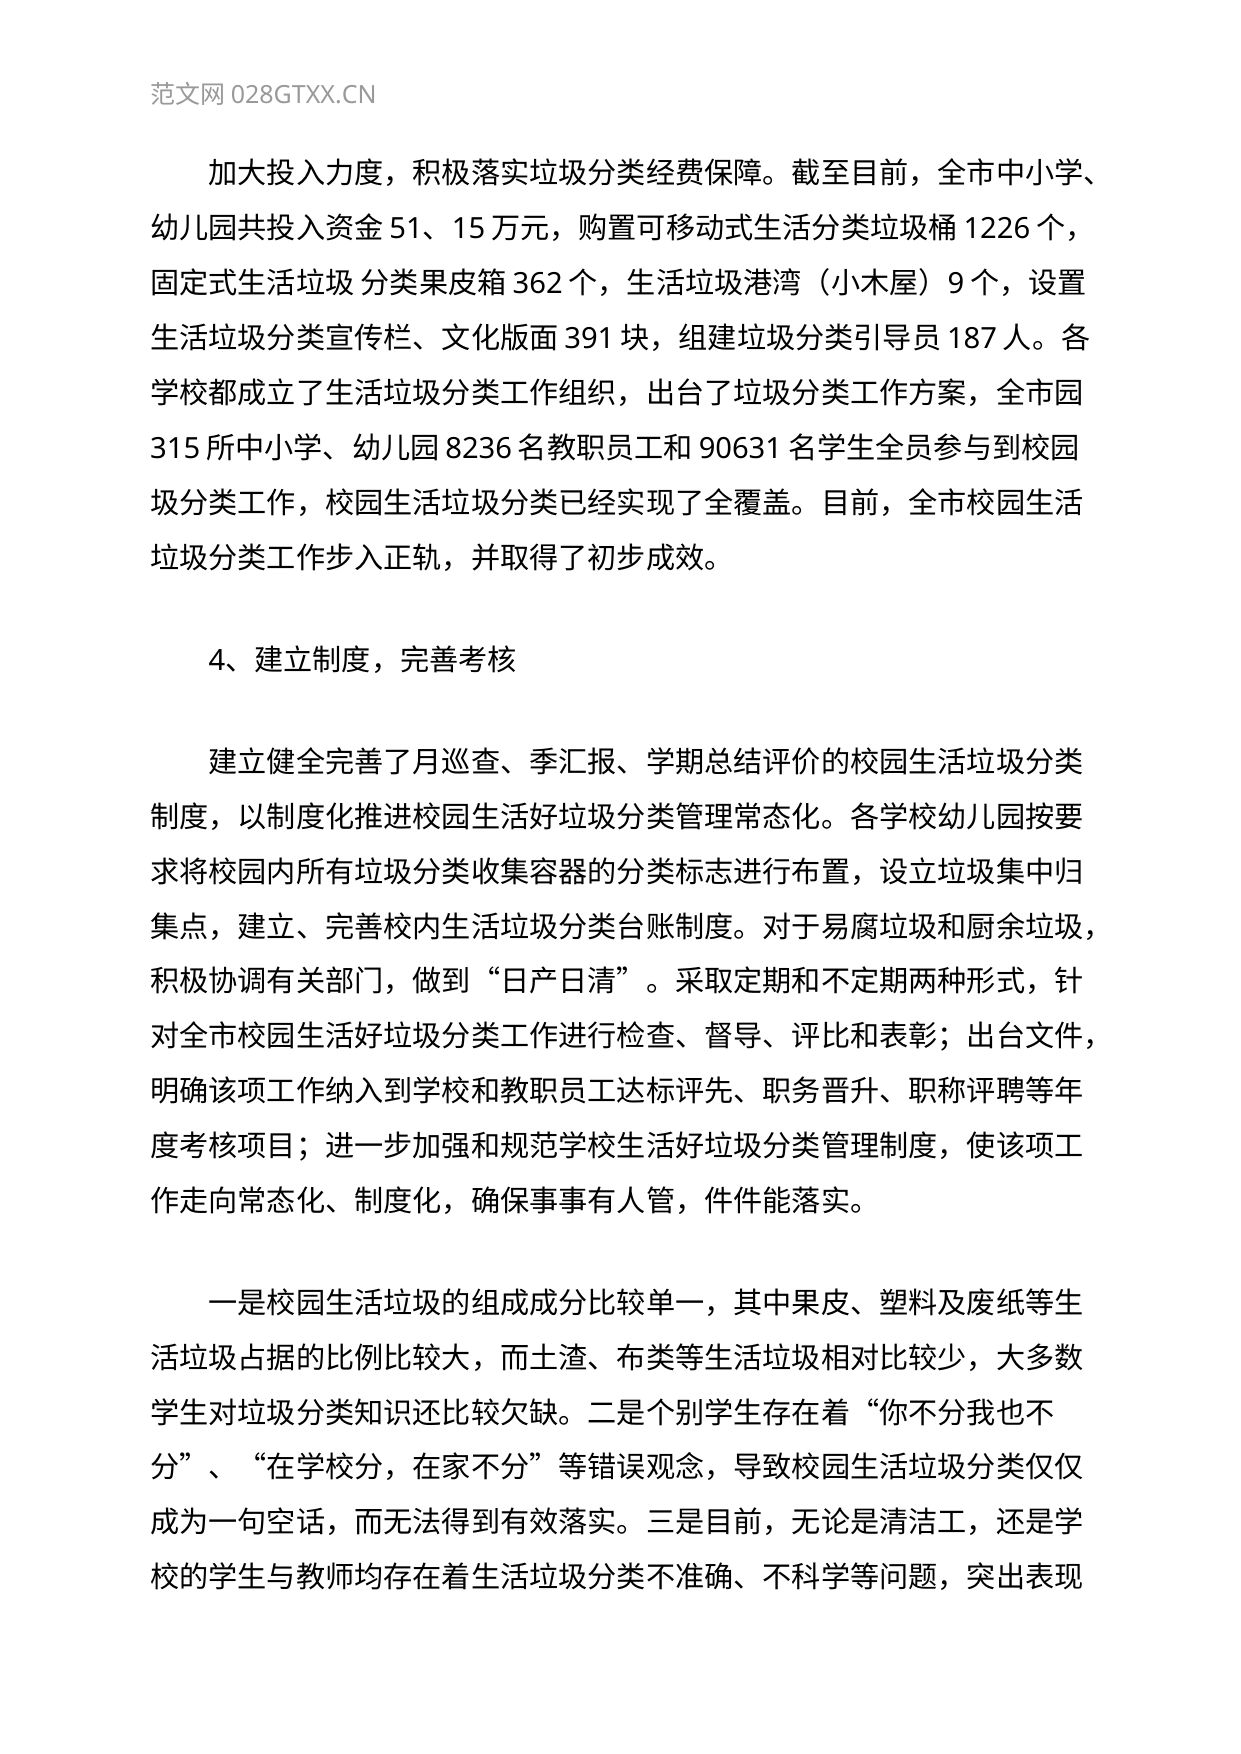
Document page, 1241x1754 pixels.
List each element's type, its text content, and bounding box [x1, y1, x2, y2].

text 建立健全完善了月巡查、季汇报、学期总结评价的校园生活垃圾分类制度，以制度化推进校园生活好垃圾分类管理常态化。各学校幼儿园按要求将校园内所有垃圾分类收集容器的分类标志进行布置，设立垃圾集中归集点，建立、完善校内生活垃圾分类台账制度。对于易腐垃圾和厨余垃圾，积极协调有关部门，做到“日产日清”。采取定期和不定期两种形式，针对全市校园生活好垃圾分类工作进行检查、督导、评比和表彰；出台文件，明确该项工作纳入到学校和教职员工达标评先、职务晋升、职称评聘等年度考核项目；进一步加强和规范学校生活好垃圾分类管理制度，使该项工作走向常态化、制度化，确保事事有人管，件件能落实。 [150, 738, 1090, 1220]
text 4、建立制度，完善考核 [150, 636, 1090, 679]
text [150, 1279, 1090, 1596]
text 加大投入力度，积极落实垃圾分类经费保障。截至目前，全市中小学、幼儿园共投入资金51、15万元，购置可移动式生活分类垃圾桶1226个，固定式生活垃圾 分类果皮箱362个，生活垃圾港湾（小木屋）9个，设置生活垃圾分类宣传栏、文化版面391块，组建垃圾分类引导员187人。各学校都成立了生活垃圾分类工作组织，出台了垃圾分类工作方案，全市园315所中小学、幼儿园8236名教职员工和90631名学生全员参与到校园圾分类工作，校园生活垃圾分类已经实现了全覆盖。目前，全市校园生活垃圾分类工作步入正轨，并取得了初步成效。 [150, 150, 1090, 577]
